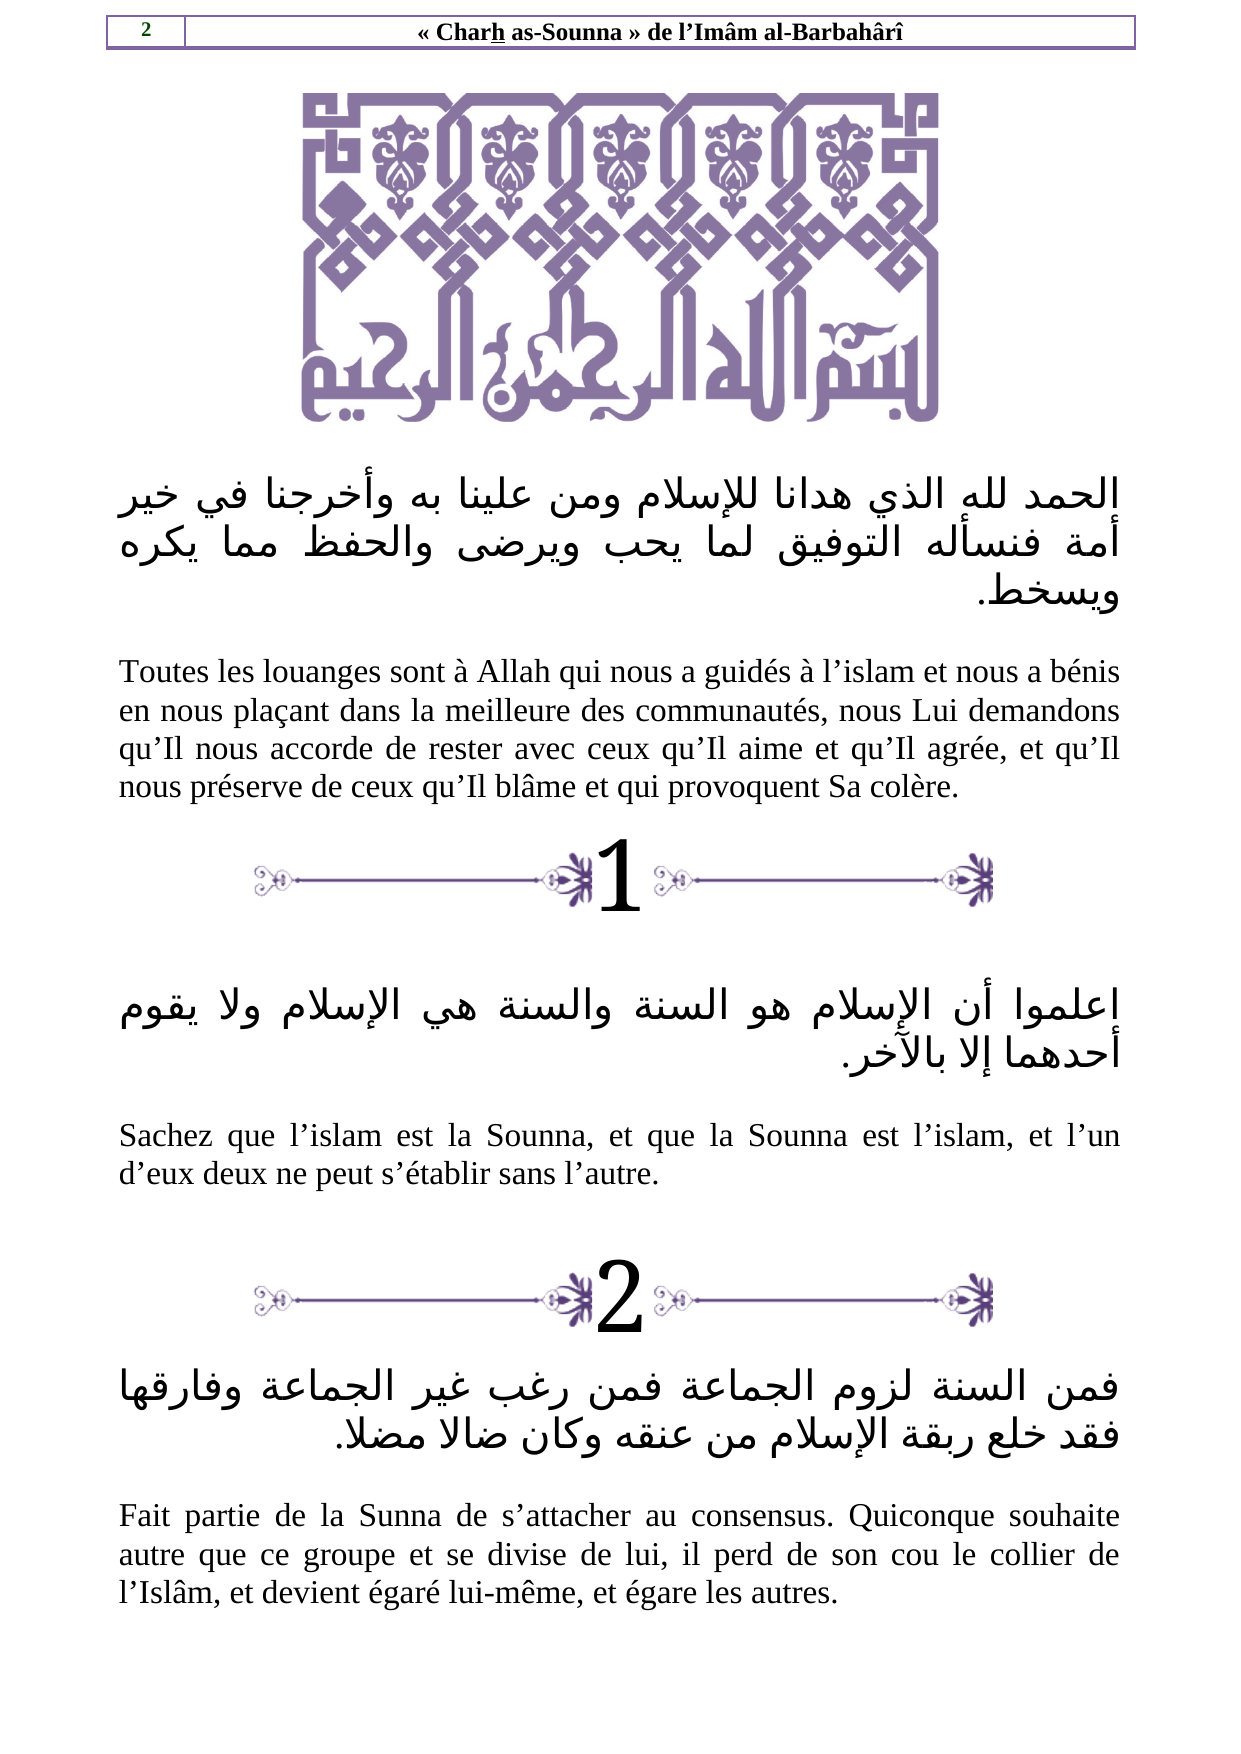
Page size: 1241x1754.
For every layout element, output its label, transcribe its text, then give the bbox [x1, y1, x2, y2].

text فمن السنة لزوم الجماعة فمن رغب غير الجماعة وفارقها فقد خلع ربقة الإسلام من عنقه وكان ضالا مضلا. [118, 1361, 1122, 1457]
text Sachez que l’islam est la Sounna, et que la Sounna est l’islam, et l’un d’eux deux ne peut s’établir sans l’autre. [118, 1115, 1122, 1192]
text اعلموا أن الإسلام هو السنة والسنة هي الإسلام ولا يقوم أحدهما إلا بالآخر. [118, 981, 1122, 1077]
text 1 [118, 805, 1122, 941]
text الحمد لله الذي هدانا للإسلام ومن علينا به وأخرجنا في خير أمة فنسأله التوفيق لما يحب ويرضى والحفظ مما يكره ويسخط. [118, 469, 1122, 613]
text 2 [118, 1225, 1122, 1361]
text Fait partie de la Sunna de s’attacher au consensus. Quiconque souhaite autre que ce groupe et se divise de lui, il perd de son cou le collier de l’Islâm, et devient égaré lui-même, et égare les autres. [118, 1496, 1122, 1611]
text Toutes les louanges sont à Allah qui nous a guidés à l’islam et nous a bénis en nous plaçant dans la meilleure des communautés, nous Lui demandons qu’Il nous accorde de rester avec ceux qu’Il aime et qu’Il agrée, et qu’Il nous préserve de ceux qu’Il blâme et qui provoquent Sa colère. [118, 652, 1122, 805]
